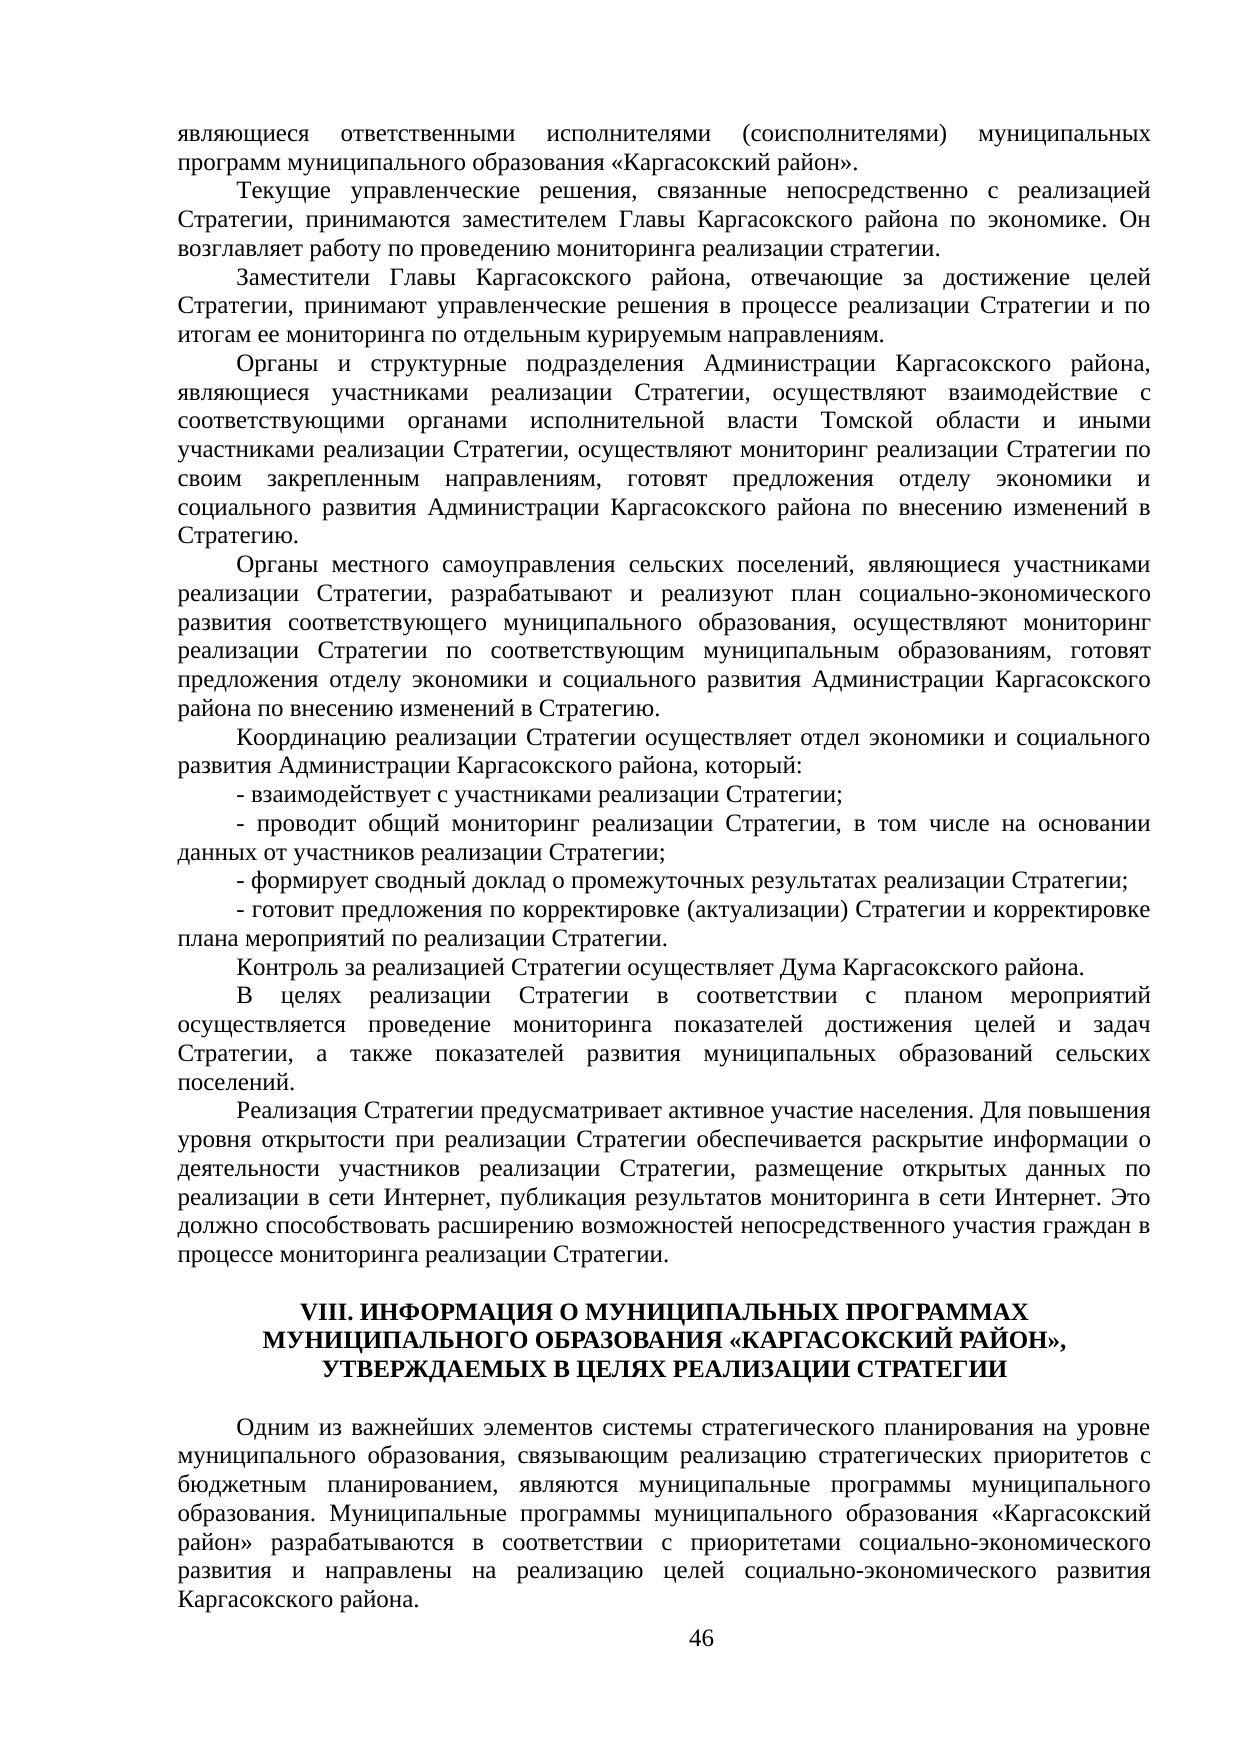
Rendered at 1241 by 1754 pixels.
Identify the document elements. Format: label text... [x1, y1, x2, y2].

text В целях реализации Стратегии в соответствии с планом мероприятий осуществляется проведение мониторинга показателей достижения целей и задач Стратегии, а также показателей развития муниципальных образований сельских поселений. [177, 981, 1152, 1096]
text Реализация Стратегии предусматривает активное участие населения. Для повышения уровня открытости при реализации Стратегии обеспечивается раскрытие информации о деятельности участников реализации Стратегии, размещение открытых данных по реализации в сети Интернет, публикация результатов мониторинга в сети Интернет. Это должно способствовать расширению возможностей непосредственного участия граждан в процессе мониторинга реализации Стратегии. [177, 1096, 1152, 1268]
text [177, 118, 1152, 176]
text Органы и структурные подразделения Администрации Каргасокского района, являющиеся участниками реализации Стратегии, осуществляют взаимодействие с соответствующими органами исполнительной власти Томской области и иными участниками реализации Стратегии, осуществляют мониторинг реализации Стратегии по своим закрепленным направлениям, готовят предложения отделу экономики и социального развития Администрации Каргасокского района по внесению изменений в Стратегию. [177, 348, 1152, 549]
text Текущие управленческие решения, связанные непосредственно с реализацией Стратегии, принимаются заместителем Главы Каргасокского района по экономике. Он возглавляет работу по проведению мониторинга реализации стратегии. [177, 176, 1152, 262]
text Одним из важнейших элементов системы стратегического планирования на уровне муниципального образования, связывающим реализацию стратегических приоритетов с бюджетным планированием, являются муниципальные программы муниципального образования. Муниципальные программы муниципального образования «Каргасокский район» разрабатываются в соответствии с приоритетами социально-экономического развития и направлены на реализацию целей социально-экономического развития Каргасокского района. [177, 1412, 1152, 1613]
text - взаимодействует с участниками реализации Стратегии; [177, 779, 1152, 808]
text Координацию реализации Стратегии осуществляет отдел экономики и социального развития Администрации Каргасокского района, который: [177, 722, 1152, 779]
text - формирует сводный доклад о промежуточных результатах реализации Стратегии; [177, 866, 1152, 894]
text Заместители Главы Каргасокского района, отвечающие за достижение целей Стратегии, принимают управленческие решения в процессе реализации Стратегии и по итогам ее мониторинга по отдельным курируемым направлениям. [177, 262, 1152, 348]
text - готовит предложения по корректировке (актуализации) Стратегии и корректировке плана мероприятий по реализации Стратегии. [177, 894, 1152, 952]
text - проводит общий мониторинг реализации Стратегии, в том числе на основании данных от участников реализации Стратегии; [177, 808, 1152, 866]
subtitle VIII. ИНФОРМАЦИЯ О МУНИЦИПАЛЬНЫХ ПРОГРАММАХ МУНИЦИПАЛЬНОГО ОБРАЗОВАНИЯ «КАРГАСОКСКИЙ РАЙОН», УТВЕРЖДАЕМЫХ В ЦЕЛЯХ РЕАЛИЗАЦИИ СТРАТЕГИИ [177, 1297, 1152, 1383]
text Органы местного самоуправления сельских поселений, являющиеся участниками реализации Стратегии, разрабатывают и реализуют план социально-экономического развития соответствующего муниципального образования, осуществляют мониторинг реализации Стратегии по соответствующим муниципальным образованиям, готовят предложения отделу экономики и социального развития Администрации Каргасокского района по внесению изменений в Стратегию. [177, 549, 1152, 722]
text Контроль за реализацией Стратегии осуществляет Дума Каргасокского района. [177, 952, 1152, 981]
